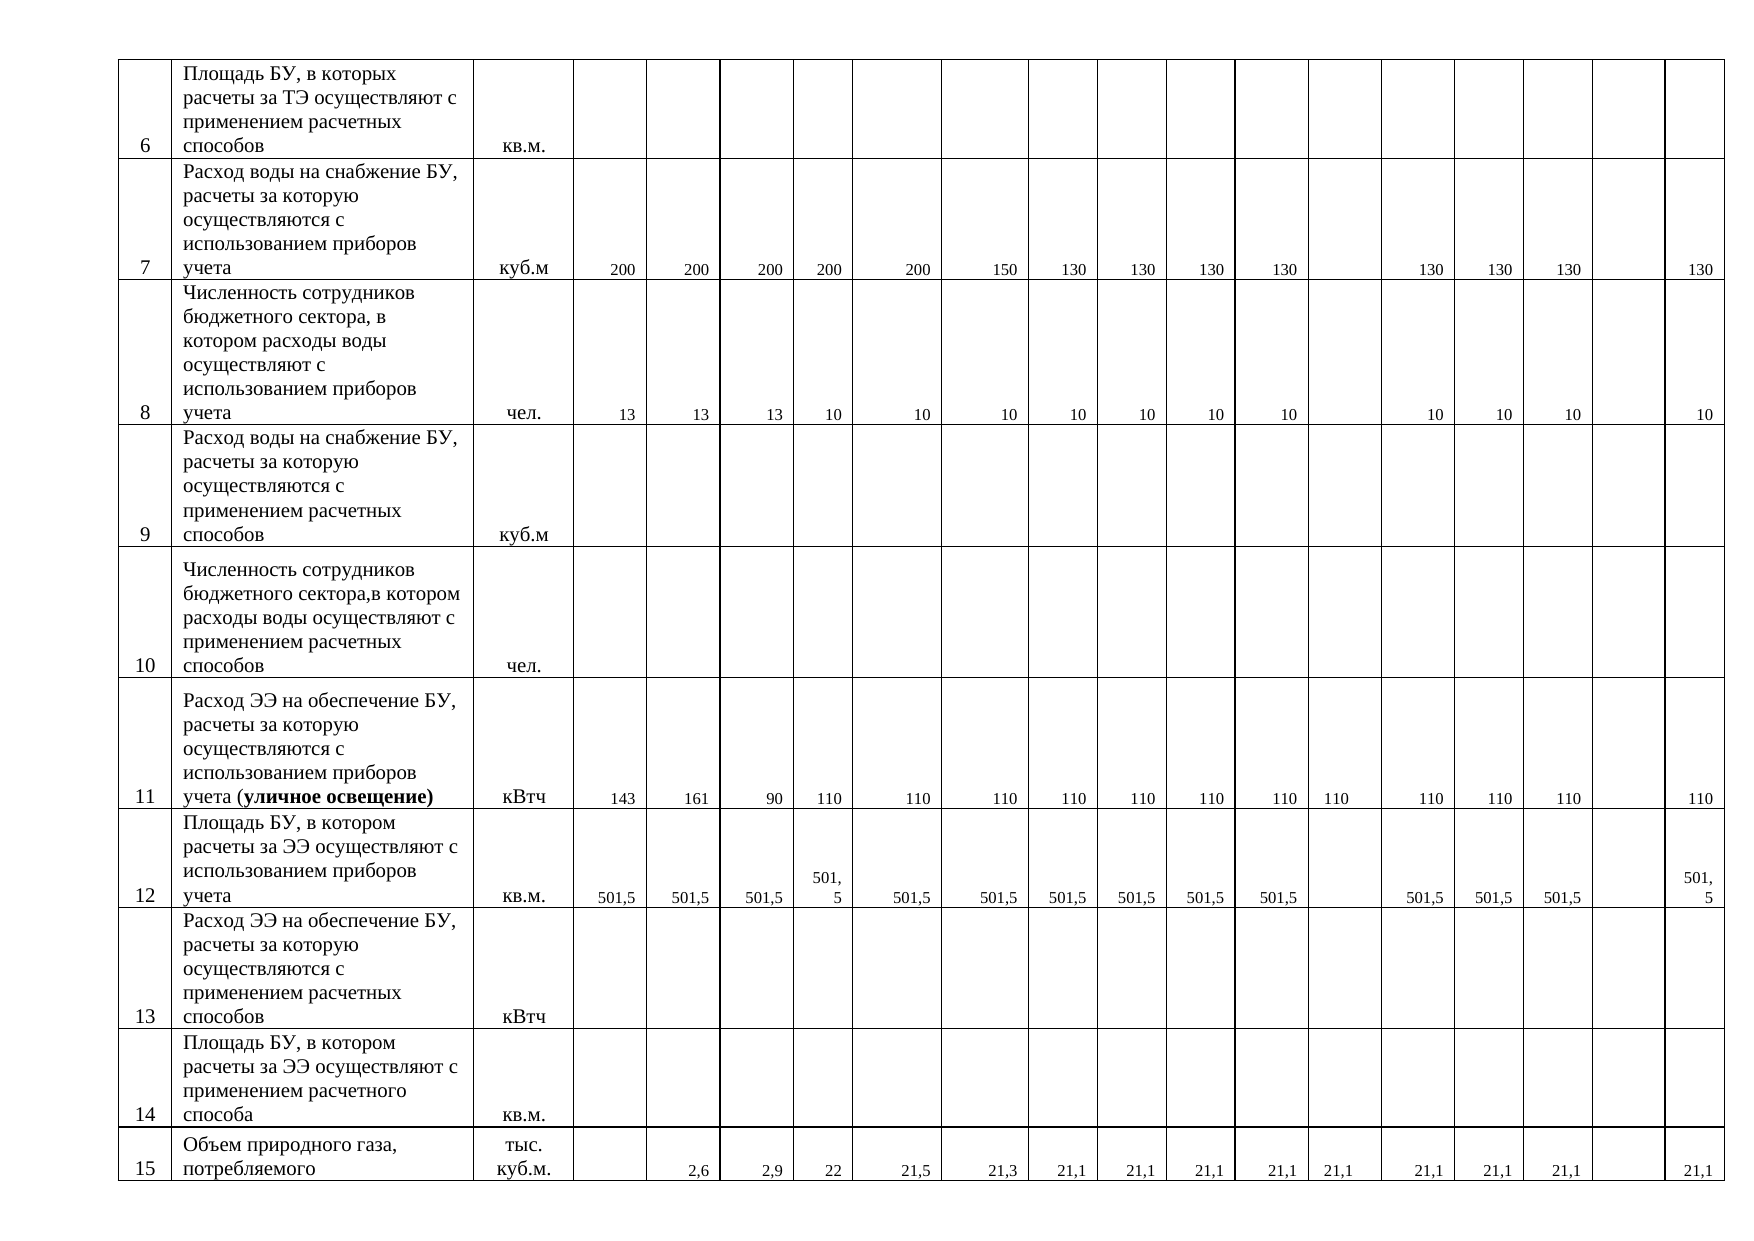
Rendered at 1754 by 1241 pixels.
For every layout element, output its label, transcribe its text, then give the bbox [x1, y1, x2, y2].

table_cell 2,9 [721, 1128, 793, 1180]
table_cell [574, 908, 646, 1028]
table_cell [1524, 60, 1592, 157]
table_cell 130 [1029, 159, 1097, 279]
table_cell [1593, 678, 1664, 808]
table_cell куб.м [474, 159, 573, 279]
table_cell 10 [1666, 280, 1724, 424]
table_cell 501,5 [1236, 809, 1308, 907]
table_cell [721, 60, 793, 157]
table_cell 501,5 [942, 809, 1028, 907]
table_cell [721, 1029, 793, 1126]
table_cell [1524, 908, 1592, 1028]
table_cell [1309, 280, 1381, 424]
table_cell [853, 547, 941, 677]
table_cell [1098, 908, 1166, 1028]
table_cell [1029, 60, 1097, 157]
table_cell [1309, 425, 1381, 546]
table_cell 130 [1382, 159, 1454, 279]
table_cell [1455, 1029, 1523, 1126]
table_cell [942, 908, 1028, 1028]
table_cell 10 [1236, 280, 1308, 424]
table_cell 12 [119, 809, 171, 907]
table_cell 501,5 [1524, 809, 1592, 907]
table_cell [647, 547, 719, 677]
table_cell 21,1 [1309, 1128, 1381, 1180]
table_cell [1382, 1029, 1454, 1126]
table_cell [853, 425, 941, 546]
table_cell 130 [1666, 159, 1724, 279]
table_cell [1382, 547, 1454, 677]
table_cell [1666, 547, 1724, 677]
table_cell 13 [647, 280, 719, 424]
table_cell 150 [942, 159, 1028, 279]
table_cell [794, 908, 852, 1028]
table_cell кв.м. [474, 1029, 573, 1126]
table_cell 21,1 [1524, 1128, 1592, 1180]
table_cell [1098, 1029, 1166, 1126]
table_cell 10 [1098, 280, 1166, 424]
table_cell 110 [1666, 678, 1724, 808]
table_cell 14 [119, 1029, 171, 1126]
table_cell [794, 1029, 852, 1126]
table_cell [1593, 1029, 1664, 1126]
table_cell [172, 1128, 473, 1180]
table_cell [853, 60, 941, 157]
table_cell [1593, 159, 1664, 279]
table_cell кВтч [474, 678, 573, 808]
table_cell [1236, 1029, 1308, 1126]
table_cell [1029, 1029, 1097, 1126]
table_cell [1167, 425, 1234, 546]
table_cell [794, 60, 852, 157]
table_cell 130 [1098, 159, 1166, 279]
table_cell тыс. куб.м. [474, 1128, 573, 1180]
table_cell [647, 1029, 719, 1126]
table_cell [942, 1029, 1028, 1126]
table_cell 130 [1236, 159, 1308, 279]
table_cell кв.м. [474, 809, 573, 907]
table_cell [1167, 547, 1234, 677]
table_cell 13 [119, 908, 171, 1028]
table_cell 11 [119, 678, 171, 808]
table_cell 10 [1382, 280, 1454, 424]
table_cell 21,1 [1029, 1128, 1097, 1180]
table_cell [574, 547, 646, 677]
table_cell 130 [1167, 159, 1234, 279]
table_cell [721, 908, 793, 1028]
table_cell 110 [1309, 678, 1381, 808]
table_cell 200 [647, 159, 719, 279]
table_cell [1455, 425, 1523, 546]
table_cell 501,5 [1455, 809, 1523, 907]
table_cell 110 [1455, 678, 1523, 808]
table_cell Расход ЭЭ на обеспечение БУ, расчеты за которую осуществляются с использованием приборов учета (уличное освещение) [172, 678, 473, 808]
table_cell 10 [853, 280, 941, 424]
table_cell 10 [1167, 280, 1234, 424]
table_cell Расход воды на снабжение БУ, расчеты за которую осуществляются с использованием приборов учета [172, 159, 473, 279]
table_cell 21,5 [853, 1128, 941, 1180]
table_cell [721, 425, 793, 546]
table_cell 110 [1236, 678, 1308, 808]
table_cell [794, 547, 852, 677]
table_cell 10 [794, 280, 852, 424]
table_cell 10 [942, 280, 1028, 424]
table_cell [1666, 1029, 1724, 1126]
table_cell 21,1 [1382, 1128, 1454, 1180]
table_cell [853, 1029, 941, 1126]
table_cell [1593, 809, 1664, 907]
table_cell [574, 425, 646, 546]
table_cell [1455, 547, 1523, 677]
table_cell 130 [1455, 159, 1523, 279]
table_cell [1098, 60, 1166, 157]
table_cell 110 [1524, 678, 1592, 808]
table_cell 501,5 [721, 809, 793, 907]
table_cell 21,1 [1167, 1128, 1234, 1180]
table_cell 501,5 [1029, 809, 1097, 907]
table_cell [1167, 60, 1234, 157]
table_cell Численность сотрудников бюджетного сектора,в котором расходы воды осуществляют с применением расчетных способов [172, 547, 473, 677]
table_cell 90 [721, 678, 793, 808]
table_cell 110 [942, 678, 1028, 808]
table_cell [1593, 908, 1664, 1028]
table_cell кв.м. [474, 60, 573, 157]
table_cell 10 [1524, 280, 1592, 424]
table_cell 13 [721, 280, 793, 424]
table_cell 200 [721, 159, 793, 279]
table_cell 6 [119, 60, 171, 157]
table_cell [1593, 280, 1664, 424]
table_cell 110 [1167, 678, 1234, 808]
table_cell [1666, 60, 1724, 157]
table_cell [794, 425, 852, 546]
table_cell [853, 908, 941, 1028]
table_cell [1167, 1029, 1234, 1126]
table_cell [1236, 547, 1308, 677]
table_cell Площадь БУ, в котором расчеты за ЭЭ осуществляют с использованием приборов учета [172, 809, 473, 907]
table_cell 110 [1098, 678, 1166, 808]
table_cell 501,5 [794, 809, 852, 907]
table_cell 21,1 [1236, 1128, 1308, 1180]
table_cell [647, 425, 719, 546]
table_cell [647, 908, 719, 1028]
table_cell [1593, 60, 1664, 157]
table_cell [1167, 908, 1234, 1028]
table_cell [1236, 425, 1308, 546]
table_cell 130 [1524, 159, 1592, 279]
table_cell [1666, 425, 1724, 546]
table_cell 8 [119, 280, 171, 424]
table_cell 10 [119, 547, 171, 677]
table_cell 22 [794, 1128, 852, 1180]
table_cell 10 [1455, 280, 1523, 424]
table_cell [1236, 60, 1308, 157]
table_cell [1382, 908, 1454, 1028]
table_cell 15 [119, 1128, 171, 1180]
table_cell [1309, 159, 1381, 279]
table_cell 501,5 [647, 809, 719, 907]
table_cell 143 [574, 678, 646, 808]
table_cell 110 [853, 678, 941, 808]
table_cell [1593, 425, 1664, 546]
table_cell [1455, 60, 1523, 157]
table_cell [1029, 908, 1097, 1028]
table_cell 21,3 [942, 1128, 1028, 1180]
table_cell [1455, 908, 1523, 1028]
table_cell Площадь БУ, в котором расчеты за ЭЭ осуществляют с применением расчетного способа [172, 1029, 473, 1126]
table_cell Численность сотрудников бюджетного сектора, в котором расходы воды осуществляют с использованием приборов учета [172, 280, 473, 424]
table_cell Расход воды на снабжение БУ, расчеты за которую осуществляются с применением расчетных способов [172, 425, 473, 546]
table_cell [1524, 1029, 1592, 1126]
table_cell [1029, 425, 1097, 546]
table_cell 501,5 [853, 809, 941, 907]
table_cell [647, 60, 719, 157]
table_cell чел. [474, 547, 573, 677]
table_cell чел. [474, 280, 573, 424]
table_cell [1029, 547, 1097, 677]
table_cell [721, 547, 793, 677]
table_cell 21,1 [1098, 1128, 1166, 1180]
table_cell [1593, 547, 1664, 677]
table_cell 200 [853, 159, 941, 279]
table_cell [1309, 547, 1381, 677]
table_cell 110 [1382, 678, 1454, 808]
table_cell [574, 1029, 646, 1126]
table_cell [1309, 1029, 1381, 1126]
table_cell кВтч [474, 908, 573, 1028]
table_cell [1382, 425, 1454, 546]
table_cell 501,5 [1382, 809, 1454, 907]
table_cell Расход ЭЭ на обеспечение БУ, расчеты за которую осуществляются с применением расчетных способов [172, 908, 473, 1028]
table_cell [1524, 425, 1592, 546]
table_cell 161 [647, 678, 719, 808]
table_cell 2,6 [647, 1128, 719, 1180]
table_cell 7 [119, 159, 171, 279]
table_cell 501,5 [574, 809, 646, 907]
table_cell [1666, 908, 1724, 1028]
table_cell [1098, 547, 1166, 677]
table_cell [1236, 908, 1308, 1028]
table_cell куб.м [474, 425, 573, 546]
table_cell 200 [574, 159, 646, 279]
table_cell 10 [1029, 280, 1097, 424]
table_cell [574, 1128, 646, 1180]
table_cell 13 [574, 280, 646, 424]
table_cell [1382, 60, 1454, 157]
table_cell [1309, 809, 1381, 907]
table_cell 21,1 [1455, 1128, 1523, 1180]
table_cell [1309, 908, 1381, 1028]
table_cell [1309, 60, 1381, 157]
table_cell [1098, 425, 1166, 546]
table_cell Площадь БУ, в которых расчеты за ТЭ осуществляют с применением расчетных способов [172, 60, 473, 157]
table_cell [1593, 1128, 1664, 1180]
table_cell 110 [794, 678, 852, 808]
table_cell 110 [1029, 678, 1097, 808]
table_cell 9 [119, 425, 171, 546]
table_cell 501,5 [1167, 809, 1234, 907]
table_cell [942, 60, 1028, 157]
table_cell 200 [794, 159, 852, 279]
table_cell 21,1 [1666, 1128, 1724, 1180]
table_cell [1524, 547, 1592, 677]
table_cell [574, 60, 646, 157]
table_cell 501,5 [1666, 809, 1724, 907]
table_cell 501,5 [1098, 809, 1166, 907]
table_cell [942, 547, 1028, 677]
table_cell [942, 425, 1028, 546]
